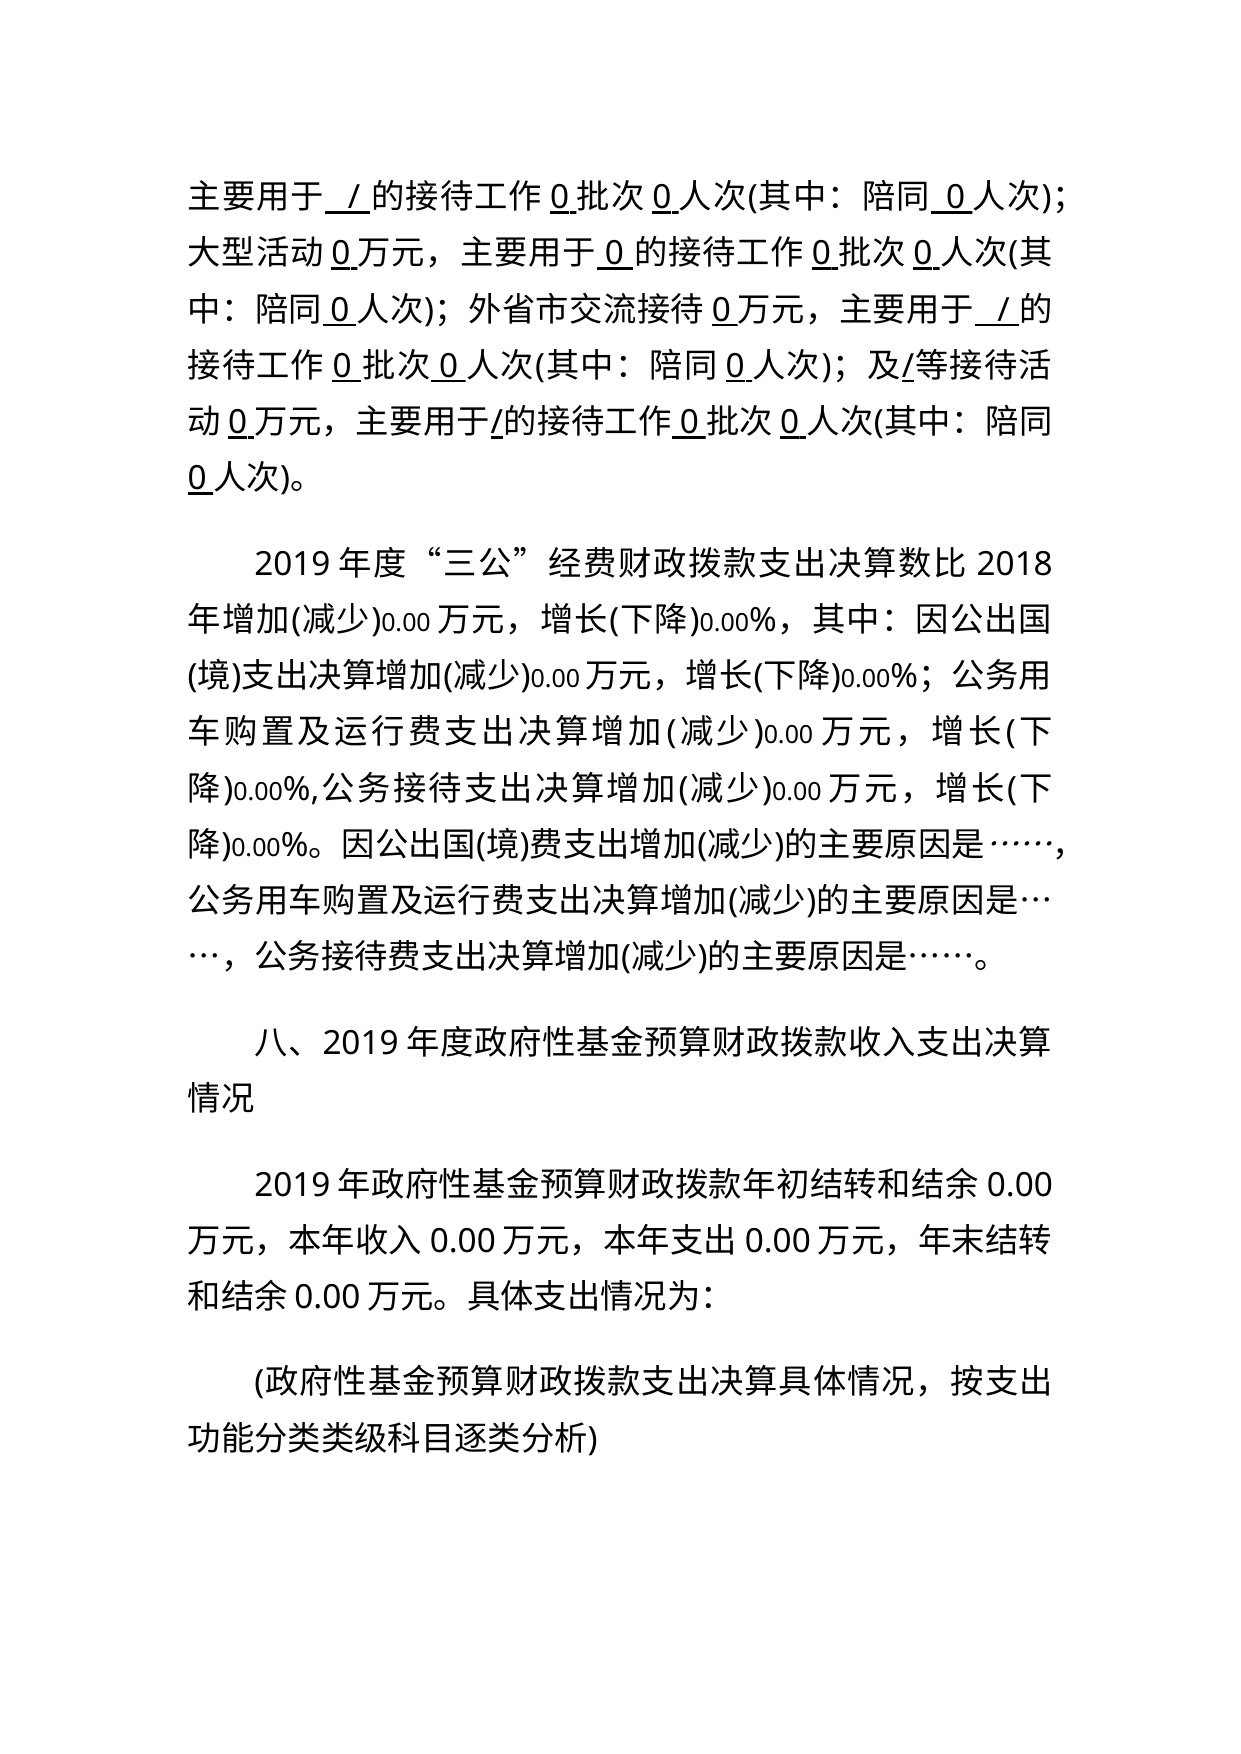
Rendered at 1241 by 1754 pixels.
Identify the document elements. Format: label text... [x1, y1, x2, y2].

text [187, 162, 1053, 499]
text (政府性基金预算财政拨款支出决算具体情况，按支出功能分类类级科目逐类分析) [187, 1347, 1053, 1460]
text 2019年度“三公”经费财政拨款支出决算数比2018年增加(减少)0.00万元，增长(下降)0.00%，其中：因公出国(境)支出决算增加(减少)0.00万元，增长(下降)0.00%；公务用车购置及运行费支出决算增加(减少)0.00万元，增长(下降)0.00%,公务接待支出决算增加(减少)0.00万元，增长(下降)0.00%。因公出国(境)费支出增加(减少)的主要原因是……，公务用车购置及运行费支出决算增加(减少)的主要原因是……，公务接待费支出决算增加(减少)的主要原因是……。 [187, 529, 1053, 979]
text 八、2019年度政府性基金预算财政拨款收入支出决算情况 [187, 1008, 1053, 1120]
text 2019年政府性基金预算财政拨款年初结转和结余0.00万元，本年收入0.00万元，本年支出0.00万元，年末结转和结余0.00万元。具体支出情况为： [187, 1149, 1053, 1318]
